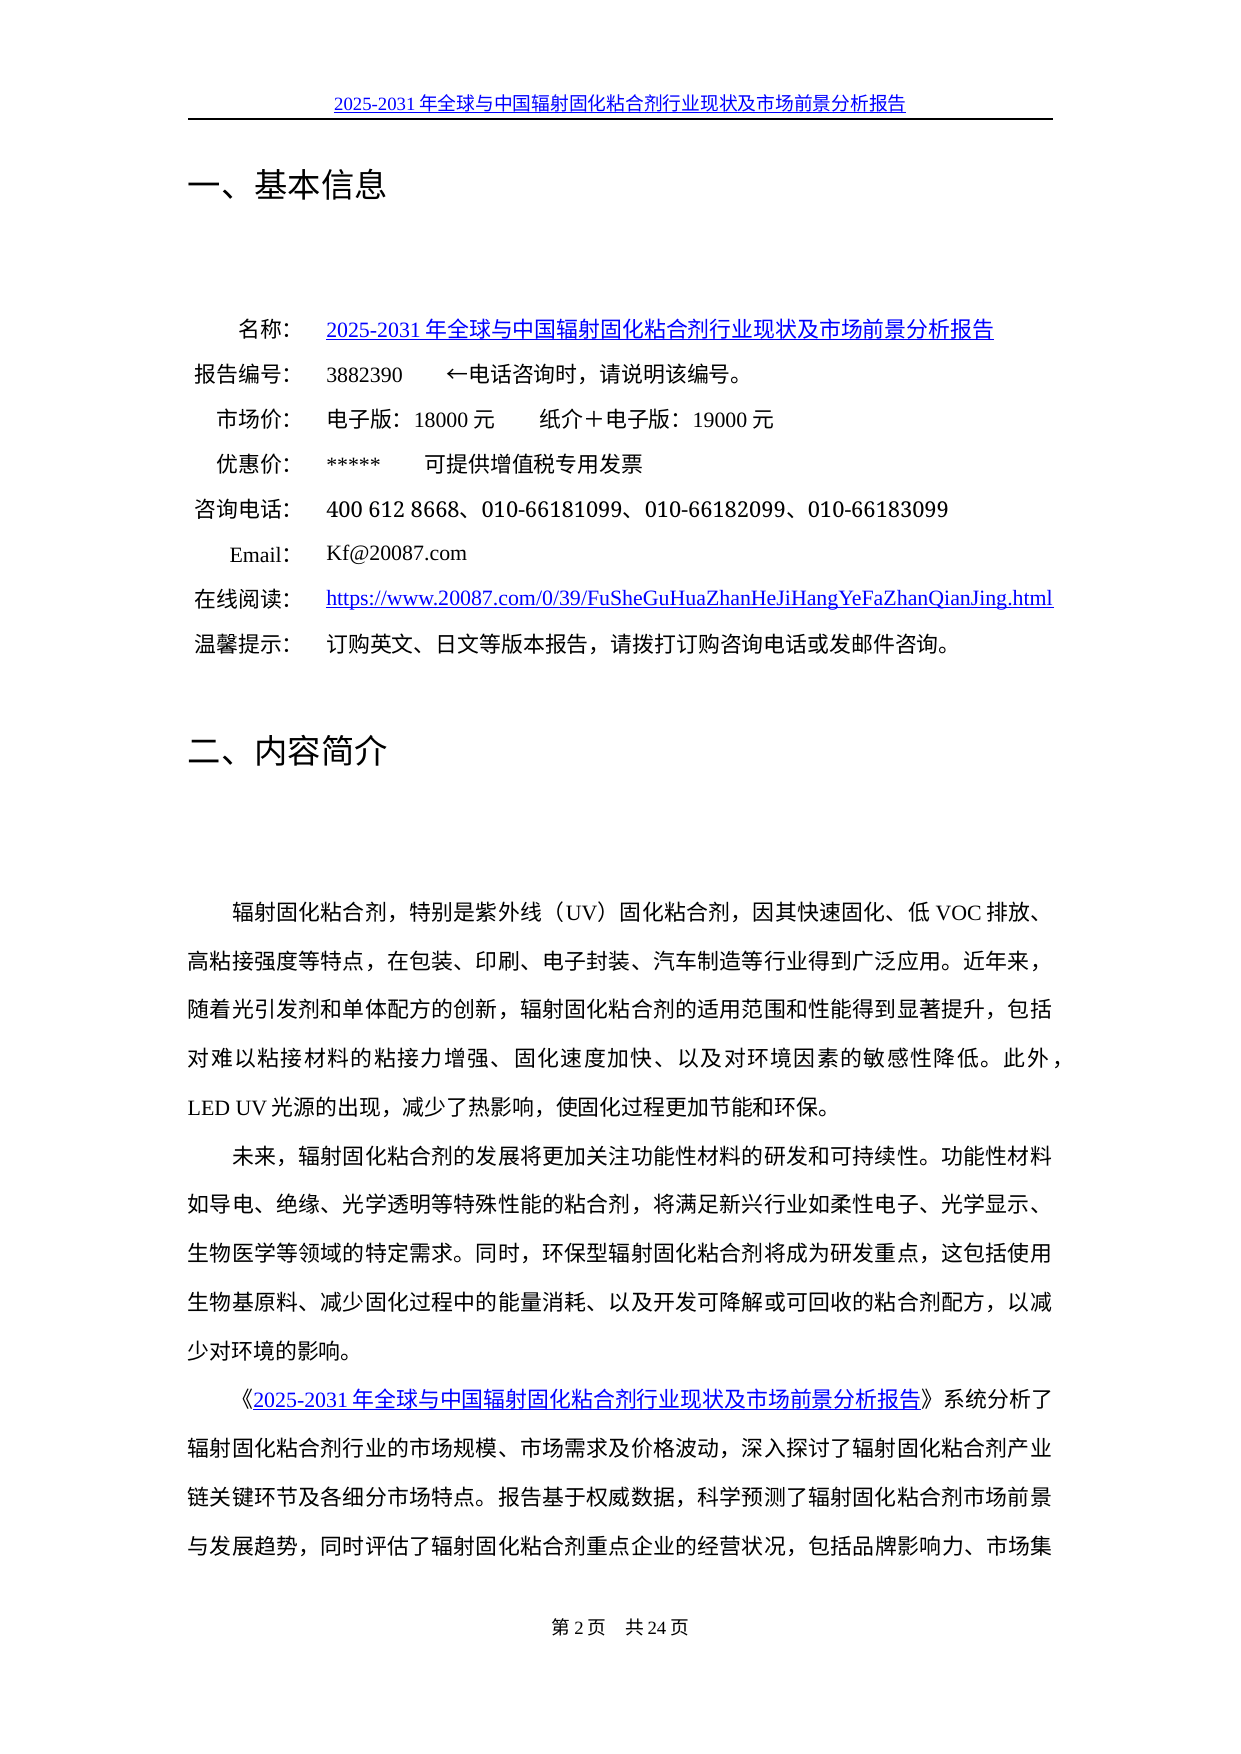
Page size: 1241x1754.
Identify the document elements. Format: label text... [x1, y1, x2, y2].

table_cell 报告编号： [167, 357, 315, 402]
table_cell [315, 582, 1073, 627]
title 二、内容简介 [187, 717, 1053, 782]
table_cell 市场价： [167, 402, 315, 447]
table_cell 在线阅读： [167, 582, 315, 627]
title 一、基本信息 [187, 150, 1053, 215]
table_cell Email： [167, 537, 315, 582]
table_cell 咨询电话： [167, 492, 315, 537]
table_header 名称： [167, 312, 315, 357]
table_cell 电子版：18000 元 纸介＋电子版：19000 元 [315, 402, 1073, 447]
table_cell 400 612 8668、010-66181099、010-66182099、010-66183099 [315, 492, 1073, 537]
table_cell 温馨提示： [167, 627, 315, 672]
table_header 2025-2031年全球与中国辐射固化粘合剂行业现状及市场前景分析报告 [315, 312, 1073, 357]
table_cell 优惠价： [167, 447, 315, 492]
table_cell 订购英文、日文等版本报告，请拨打订购咨询电话或发邮件咨询。 [315, 627, 1073, 672]
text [187, 894, 1053, 1561]
table_cell 3882390 ←电话咨询时，请说明该编号。 [315, 357, 1073, 402]
table_cell ***** 可提供增值税专用发票 [315, 447, 1073, 492]
table_cell Kf@20087.com [315, 537, 1073, 582]
